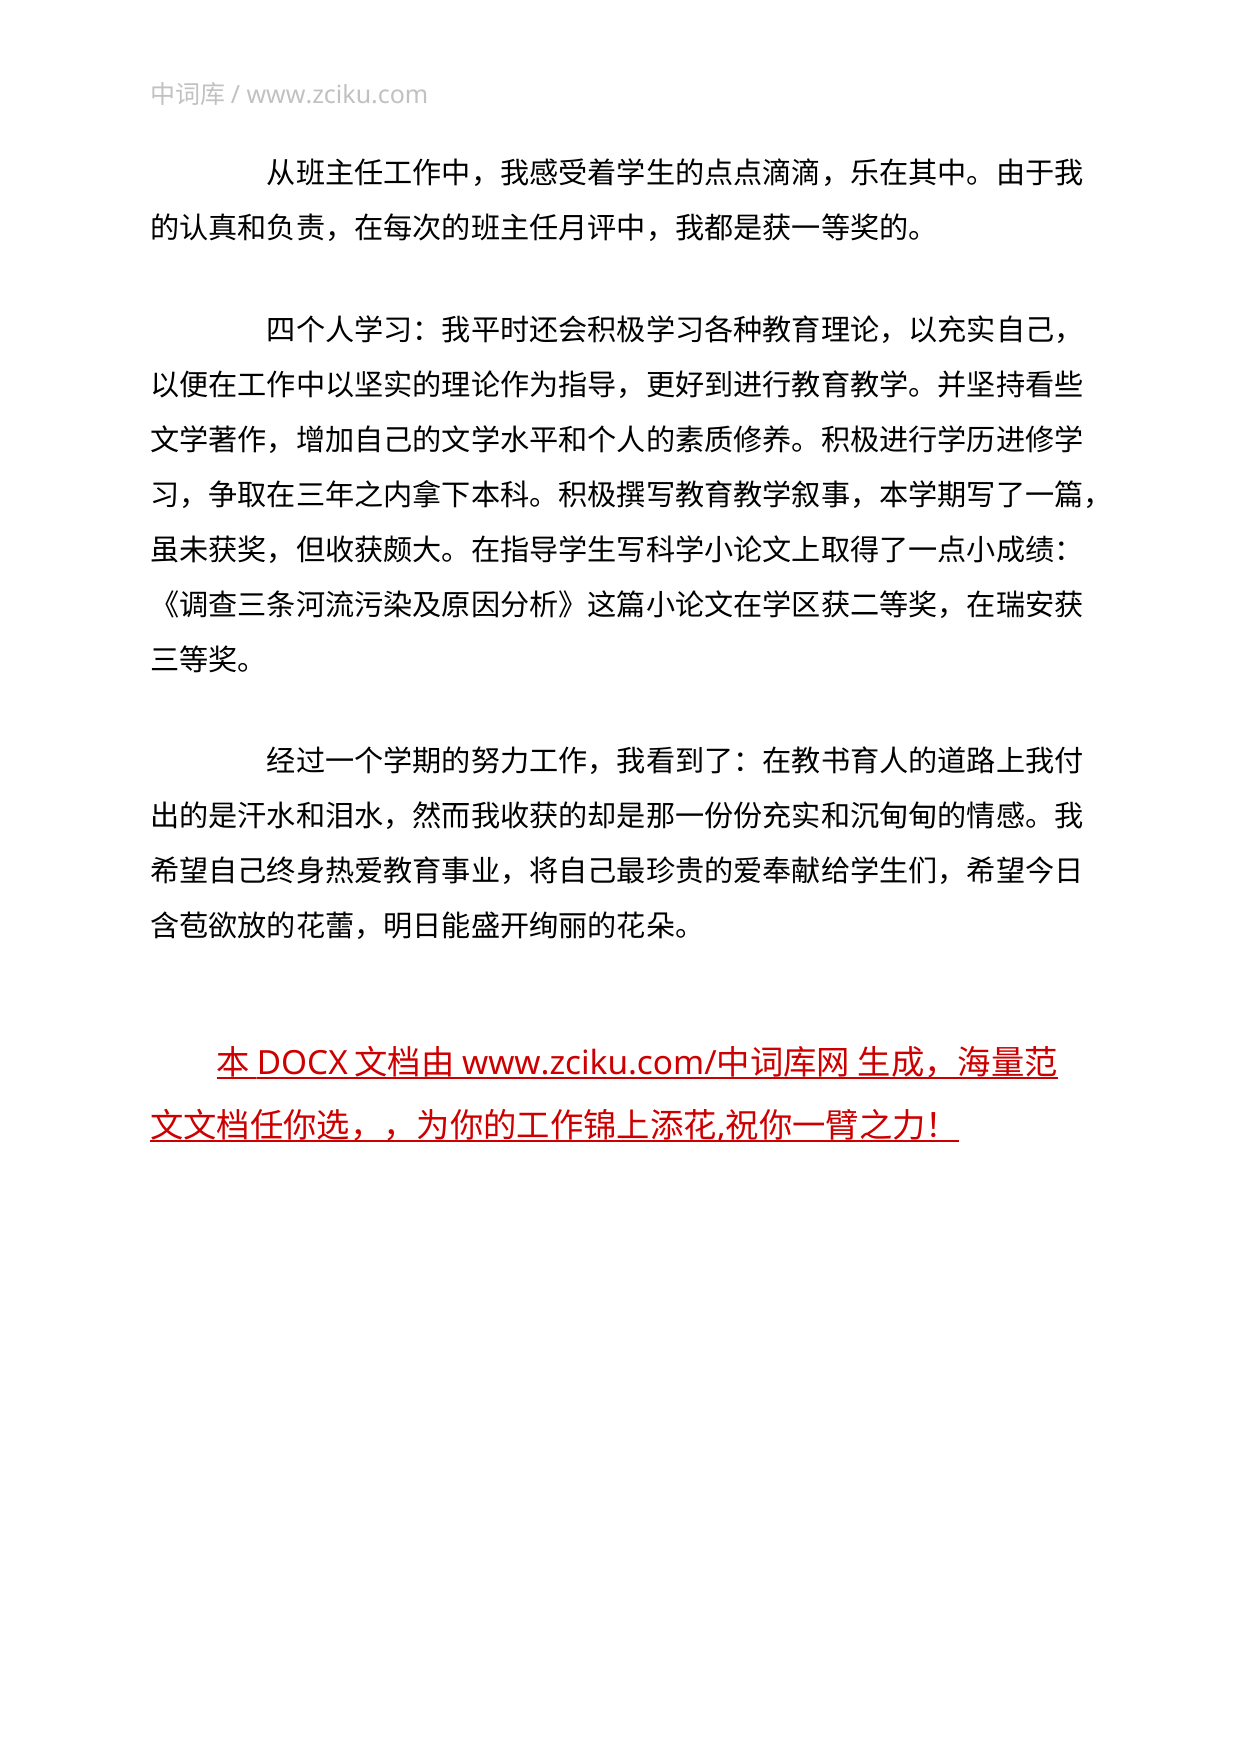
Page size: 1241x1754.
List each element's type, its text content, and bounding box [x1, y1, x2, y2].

text 四个人学习：我平时还会积极学习各种教育理论，以充实自己，以便在工作中以坚实的理论作为指导，更好到进行教育教学。并坚持看些文学著作，增加自己的文学水平和个人的素质修养。积极进行学历进修学习，争取在三年之内拿下本科。积极撰写教育教学叙事，本学期写了一篇，虽未获奖，但收获颇大。在指导学生写科学小论文上取得了一点小成绩：《调查三条河流污染及原因分析》这篇小论文在学区获二等奖，在瑞安获三等奖。 [150, 307, 1090, 678]
text 经过一个学期的努力工作，我看到了：在教书育人的道路上我付出的是汗水和泪水，然而我收获的却是那一份份充实和沉甸甸的情感。我希望自己终身热爱教育事业，将自己最珍贵的爱奉献给学生们，希望今日含苞欲放的花蕾，明日能盛开绚丽的花朵。 [150, 738, 1090, 945]
text 本DOCX文档由 www.zciku.com/中词库网 生成，海量范文文档任你选，，为你的工作锦上添花,祝你一臂之力！ [150, 1036, 1090, 1147]
text 从班主任工作中，我感受着学生的点点滴滴，乐在其中。由于我的认真和负责，在每次的班主任月评中，我都是获一等奖的。 [150, 150, 1090, 247]
